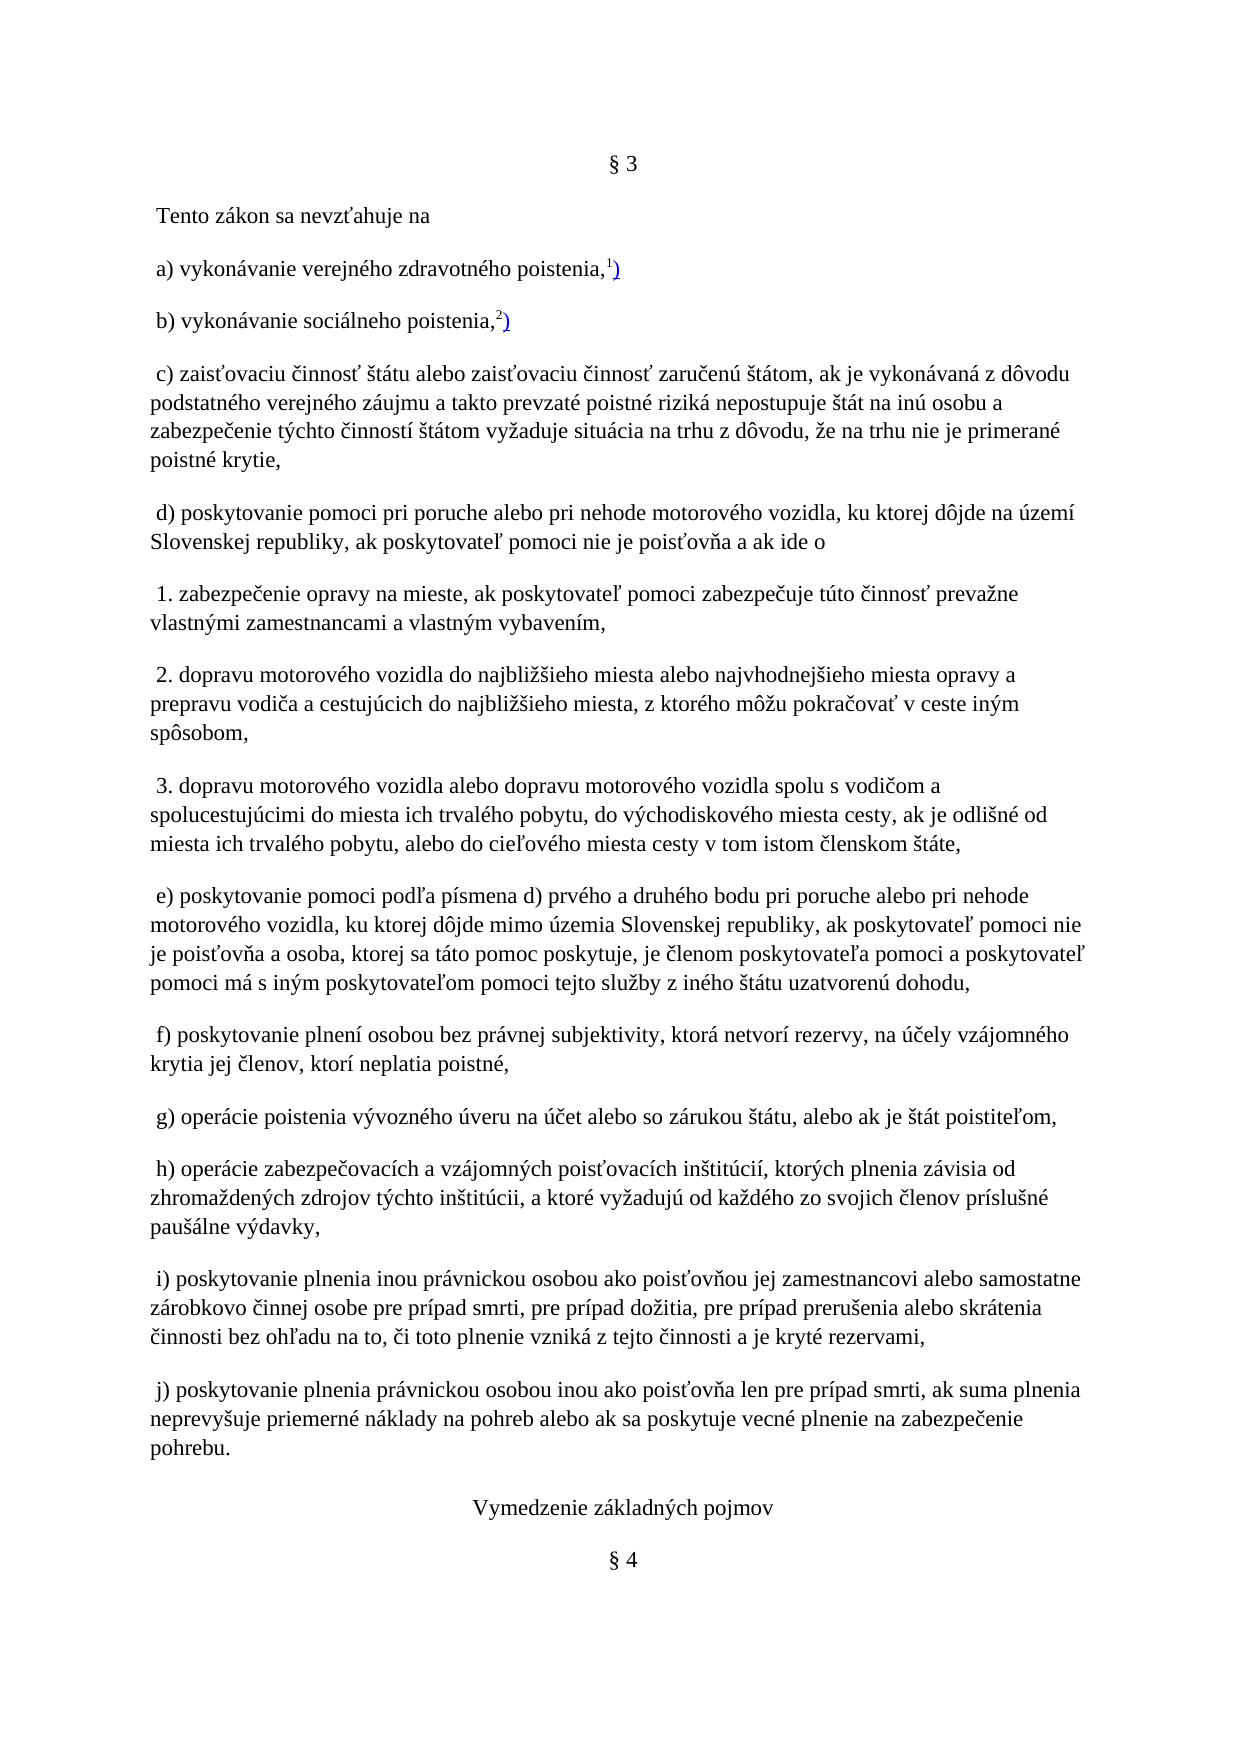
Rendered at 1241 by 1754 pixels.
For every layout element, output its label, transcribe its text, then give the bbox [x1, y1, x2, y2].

text 3. dopravu motorového vozidla alebo dopravu motorového vozidla spolu s vodičom a spolucestujúcimi do miesta ich trvalého pobytu, do východiskového miesta cesty, ak je odlišné od miesta ich trvalého pobytu, alebo do cieľového miesta cesty v tom istom členskom štáte, [150, 772, 1090, 856]
text d) poskytovanie pomoci pri poruche alebo pri nehode motorového vozidla, ku ktorej dôjde na území Slovenskej republiky, ak poskytovateľ pomoci nie je poisťovňa a ak ide o [150, 499, 1090, 554]
text j) poskytovanie plnenia právnickou osobou inou ako poisťovňa len pre prípad smrti, ak suma plnenia neprevyšuje priemerné náklady na pohreb alebo ak sa poskytuje vecné plnenie na zabezpečenie pohrebu. [150, 1376, 1090, 1460]
text h) operácie zabezpečovacích a vzájomných poisťovacích inštitúcií, ktorých plnenia závisia od zhromaždených zdrojov týchto inštitúcii, a ktoré vyžadujú od každého zo svojich členov príslušné paušálne výdavky, [150, 1155, 1090, 1239]
text a) vykonávanie verejného zdravotného poistenia,1) [150, 255, 1090, 281]
text 1. zabezpečenie opravy na mieste, ak poskytovateľ pomoci zabezpečuje túto činnosť prevažne vlastnými zamestnancami a vlastným vybavením, [150, 580, 1090, 636]
text 2. dopravu motorového vozidla do najbližšieho miesta alebo najvhodnejšieho miesta opravy a prepravu vodiča a cestujúcich do najbližšieho miesta, z ktorého môžu pokračovať v ceste iným spôsobom, [150, 662, 1090, 746]
text g) operácie poistenia vývozného úveru na účet alebo so zárukou štátu, alebo ak je štát poistiteľom, [150, 1103, 1090, 1129]
text Tento zákon sa nevzťahuje na [150, 202, 1090, 229]
text § 4 [150, 1546, 1090, 1573]
text b) vykonávanie sociálneho poistenia,2) [150, 307, 1090, 333]
text e) poskytovanie pomoci podľa písmena d) prvého a druhého bodu pri poruche alebo pri nehode motorového vozidla, ku ktorej dôjde mimo územia Slovenskej republiky, ak poskytovateľ pomoci nie je poisťovňa a osoba, ktorej sa táto pomoc poskytuje, je členom poskytovateľa pomoci a poskytovateľ pomoci má s iným poskytovateľom pomoci tejto služby z iného štátu uzatvorenú dohodu, [150, 882, 1090, 995]
text Vymedzenie základných pojmov [150, 1494, 1090, 1520]
text f) poskytovanie plnení osobou bez právnej subjektivity, ktorá netvorí rezervy, na účely vzájomného krytia jej členov, ktorí neplatia poistné, [150, 1021, 1090, 1077]
text i) poskytovanie plnenia inou právnickou osobou ako poisťovňou jej zamestnancovi alebo samostatne zárobkovo činnej osobe pre prípad smrti, pre prípad dožitia, pre prípad prerušenia alebo skrátenia činnosti bez ohľadu na to, či toto plnenie vzniká z tejto činnosti a je kryté rezervami, [150, 1266, 1090, 1350]
text § 3 [150, 150, 1090, 176]
text c) zaisťovaciu činnosť štátu alebo zaisťovaciu činnosť zaručenú štátom, ak je vykonávaná z dôvodu podstatného verejného záujmu a takto prevzaté poistné riziká nepostupuje štát na inú osobu a zabezpečenie týchto činností štátom vyžaduje situácia na trhu z dôvodu, že na trhu nie je primerané poistné krytie, [150, 359, 1090, 473]
